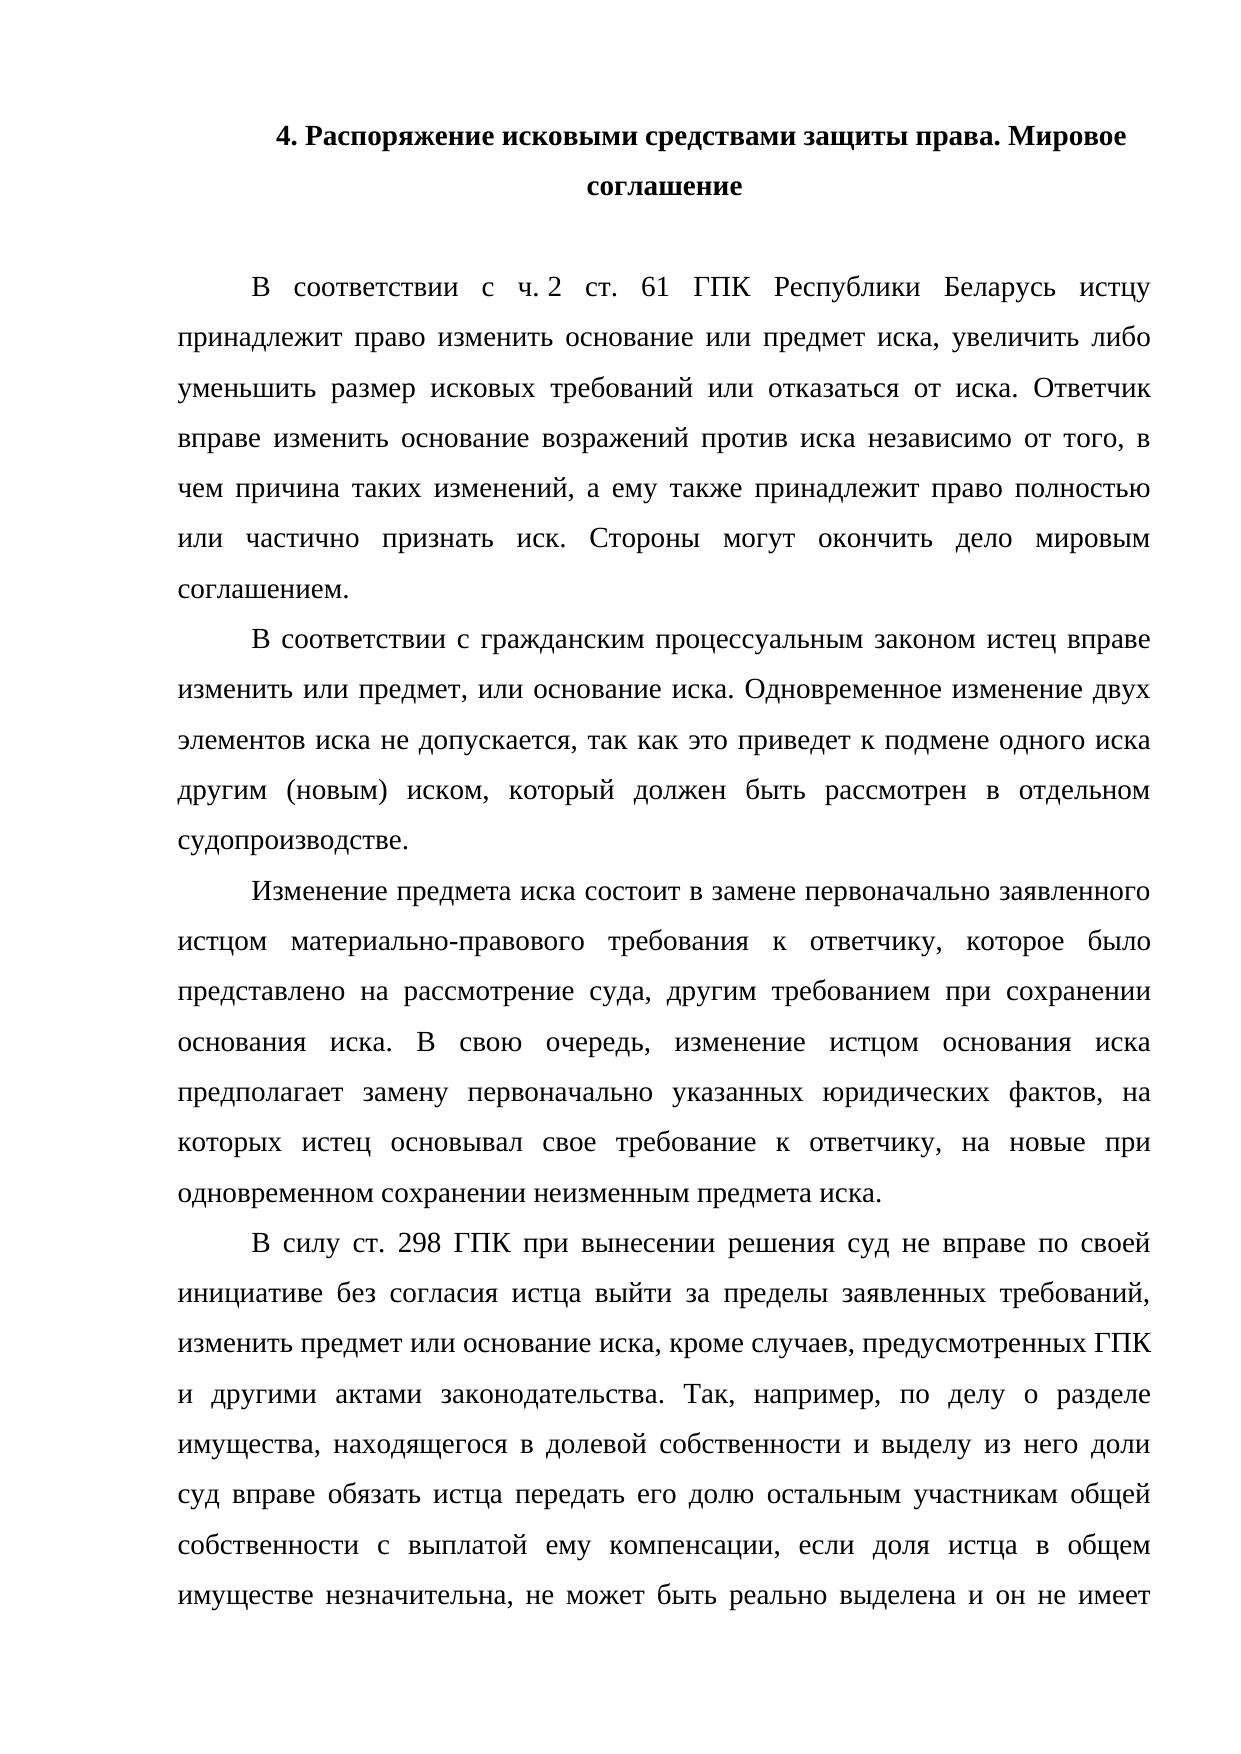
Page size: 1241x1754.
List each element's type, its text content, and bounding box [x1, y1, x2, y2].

text Изменение предмета иска состоит в замене первоначально заявленного истцом материально-правового требования к ответчику, которое было представлено на рассмотрение суда, другим требованием при сохранении основания иска. В свою очередь, изменение истцом основания иска предполагает замену первоначально указанных юридических фактов, на которых истец основывал свое требование к ответчику, на новые при одновременном сохранении неизменным предмета иска. [177, 873, 1152, 1208]
text В соответствии с ч. 2 ст. 61 ГПК Республики Беларусь истцу принадлежит право изменить основание или предмет иска, увеличить либо уменьшить размер исковых требований или отказаться от иска. Ответчик вправе изменить основание возражений против иска независимо от того, в чем причина таких изменений, а ему также принадлежит право полностью или частично признать иск. Стороны могут окончить дело мировым соглашением. [177, 269, 1152, 604]
text В соответствии с гражданским процессуальным законом истец вправе изменить или предмет, или основание иска. Одновременное изменение двух элементов иска не допускается, так как это приведет к подмене одного иска другим (новым) иском, который должен быть рассмотрен в отдельном судопроизводстве. [177, 621, 1152, 856]
text 4. Распоряжение исковыми средствами защиты права. Мировое соглашение [177, 118, 1152, 202]
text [177, 1225, 1152, 1611]
